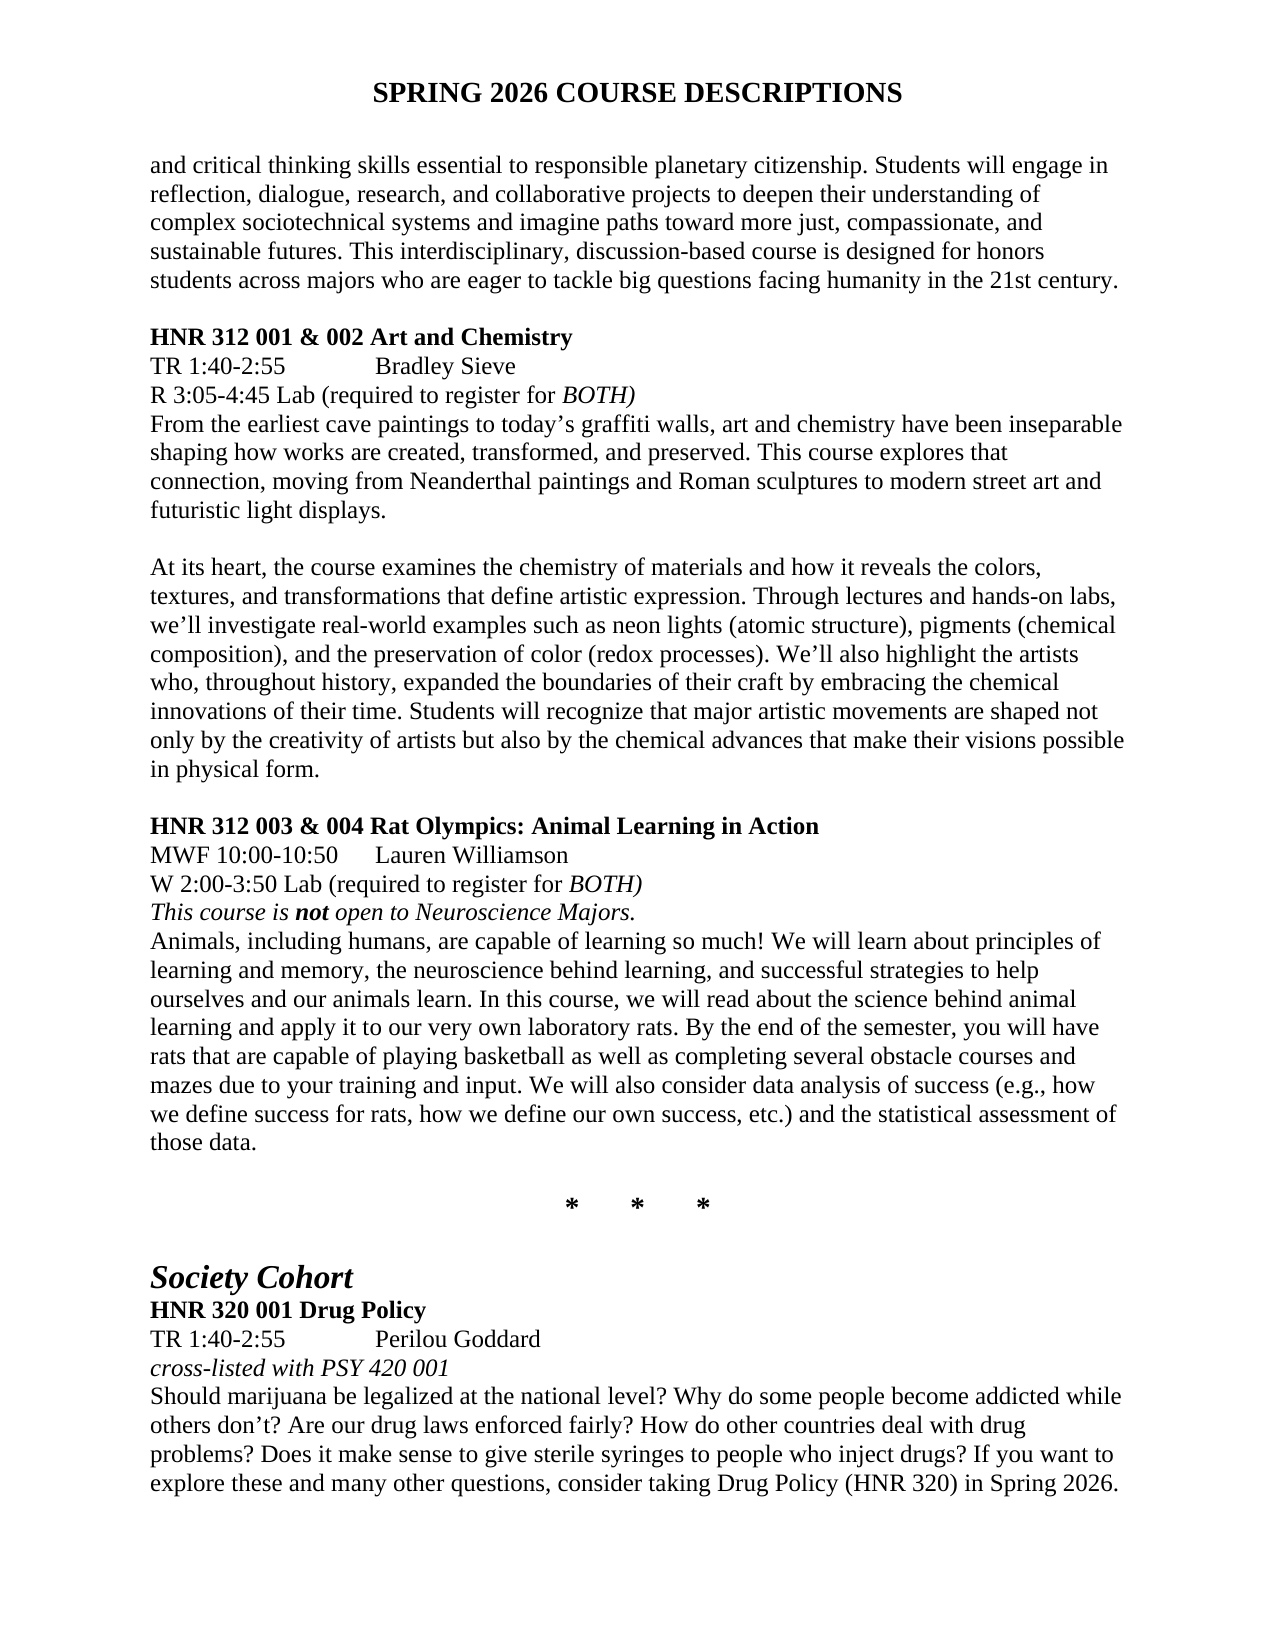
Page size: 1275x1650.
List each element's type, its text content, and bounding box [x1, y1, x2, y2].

text W 2:00-3:50 Lab (required to register for BOTH) [150, 869, 1125, 897]
text HNR 312 001 & 002 Art and Chemistry [150, 322, 1125, 351]
text TR 1:40-2:55 Perilou Goddard [150, 1324, 1125, 1353]
text HNR 312 003 & 004 Rat Olympics: Animal Learning in Action [150, 811, 1125, 840]
text * * * [150, 1190, 1125, 1223]
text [150, 1381, 1125, 1496]
text TR 1:40-2:55 Bradley Sieve [150, 351, 1125, 380]
text MWF 10:00-10:50 Lauren Williamson [150, 840, 1125, 869]
text At its heart, the course examines the chemistry of materials and how it reveals the colors, textures, and transformations that define artistic expression. Through lectures and hands-on labs, we’ll investigate real-world examples such as neon lights (atomic structure), pigments (chemical composition), and the preservation of color (redox processes). We’ll also highlight the artists who, throughout history, expanded the boundaries of their craft by embracing the chemical innovations of their time. Students will recognize that major artistic movements are shaped not only by the creativity of artists but also by the chemical advances that make their visions possible in physical form. [150, 552, 1125, 782]
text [150, 150, 1125, 294]
text HNR 320 001 Drug Policy [150, 1295, 1125, 1324]
text From the earliest cave paintings to today’s graffiti walls, art and chemistry have been inseparable shaping how works are created, transformed, and preserved. This course explores that connection, moving from Neanderthal paintings and Roman sculptures to modern street art and futuristic light displays. [150, 409, 1125, 524]
text cross-listed with PSY 420 001 [150, 1353, 1125, 1381]
text This course is not open to Neuroscience Majors. [150, 897, 1125, 926]
text Animals, including humans, are capable of learning so much! We will learn about principles of learning and memory, the neuroscience behind learning, and successful strategies to help ourselves and our animals learn. In this course, we will read about the science behind animal learning and apply it to our very own laboratory rats. By the end of the semester, you will have rats that are capable of playing basketball as well as completing several obstacle courses and mazes due to your training and input. We will also consider data analysis of success (e.g., how we define success for rats, how we define our own success, etc.) and the statistical assessment of those data. [150, 926, 1125, 1156]
text R 3:05-4:45 Lab (required to register for BOTH) [150, 380, 1125, 409]
text Society Cohort [150, 1257, 1125, 1295]
